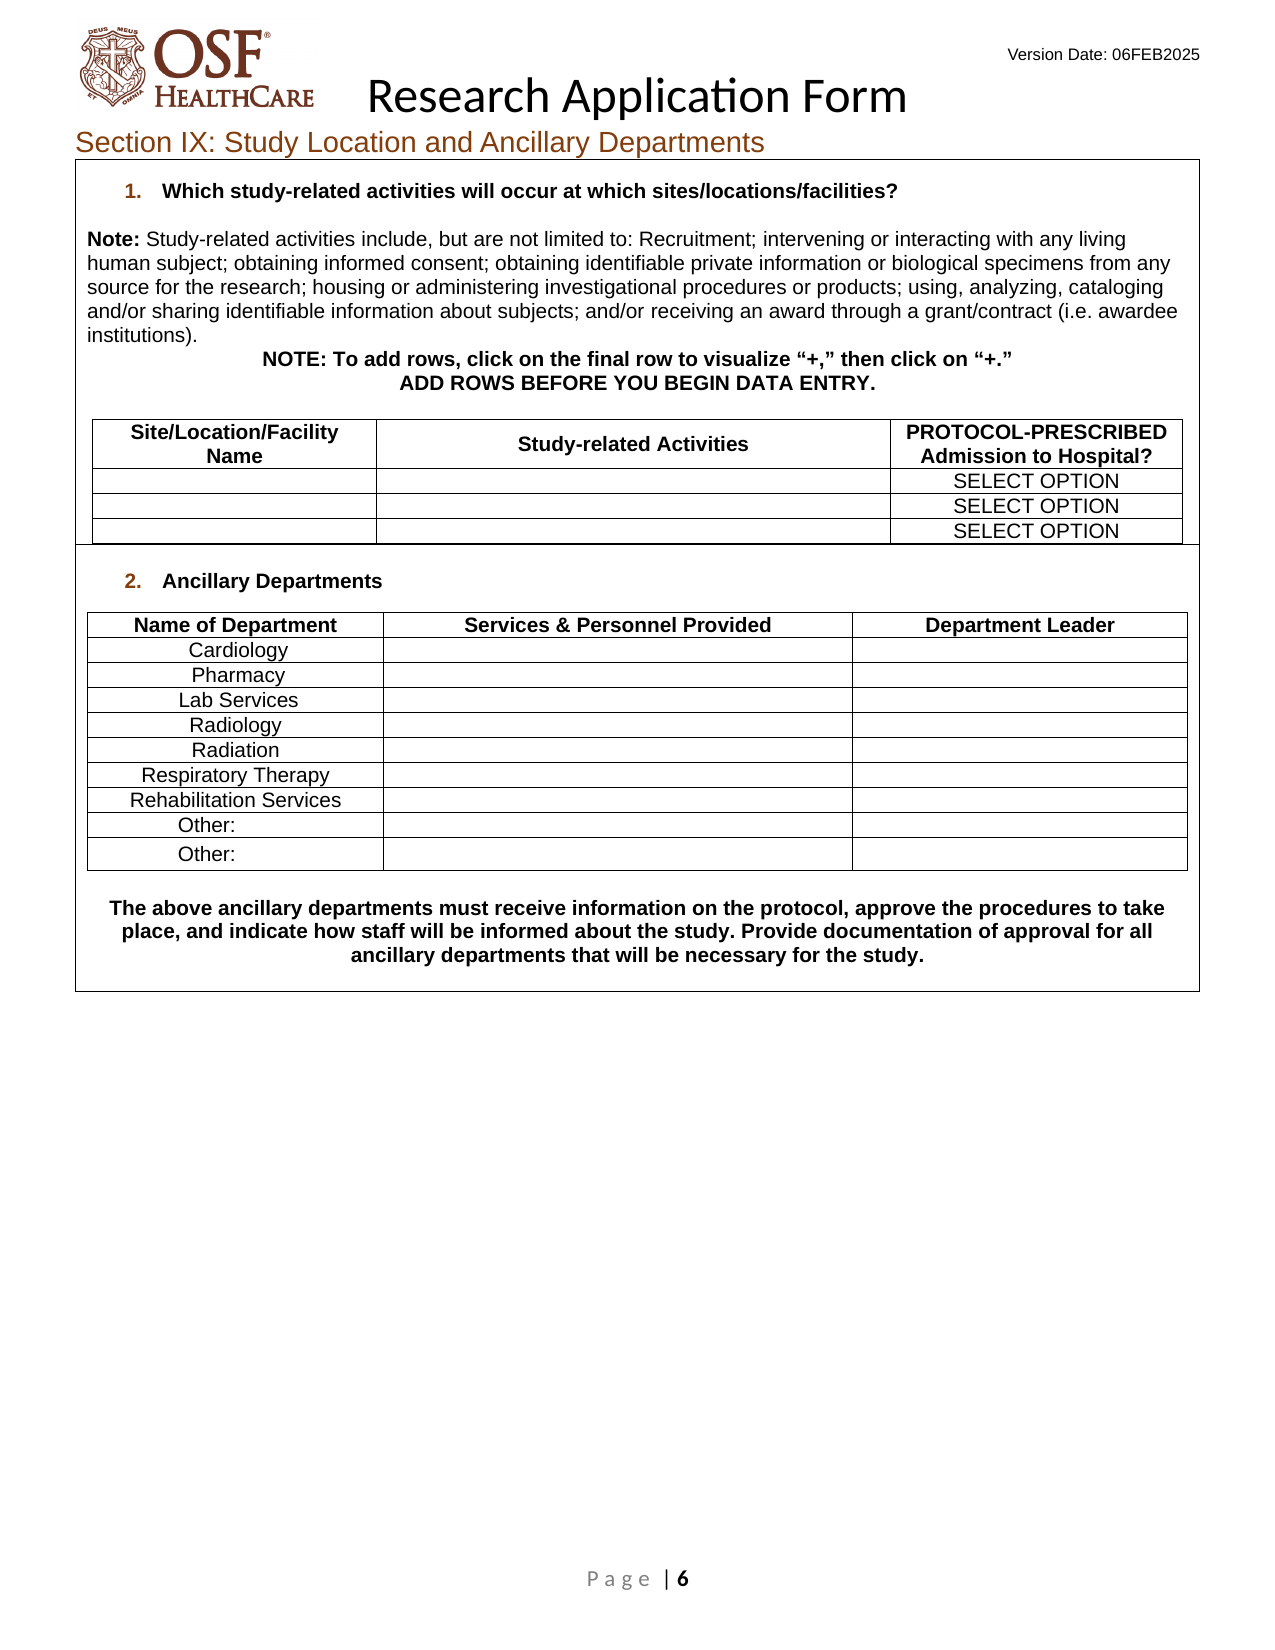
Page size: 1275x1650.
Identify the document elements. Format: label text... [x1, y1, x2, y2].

table_cell Ancillary Departments The above ancillary departments must receive information on the protocol, approve the procedures to take place, and indicate how staff will be informed about the study. Provide documentation of approval for all ancillary departments that will be necessary for the study. [76, 545, 1199, 991]
picture [75, 18, 319, 115]
text Section IX: Study Location and Ancillary Departments [75, 125, 1200, 159]
table_header Which study-related activities will occur at which sites/locations/facilities? Note: Study-related activities include, but are not limited to: Recruitment; intervening or interacting with any living human subject; obtaining informed consent; obtaining identifiable private information or biological specimens from any source for the research; housing or administering investigational procedures or products; using, analyzing, cataloging and/or sharing identifiable information about subjects; and/or receiving an award through a grant/contract (i.e. awardee institutions). NOTE: To add rows, click on the final row to visualize “+,” then click on “+.” ADD ROWS BEFORE YOU BEGIN DATA ENTRY. [76, 160, 1199, 544]
